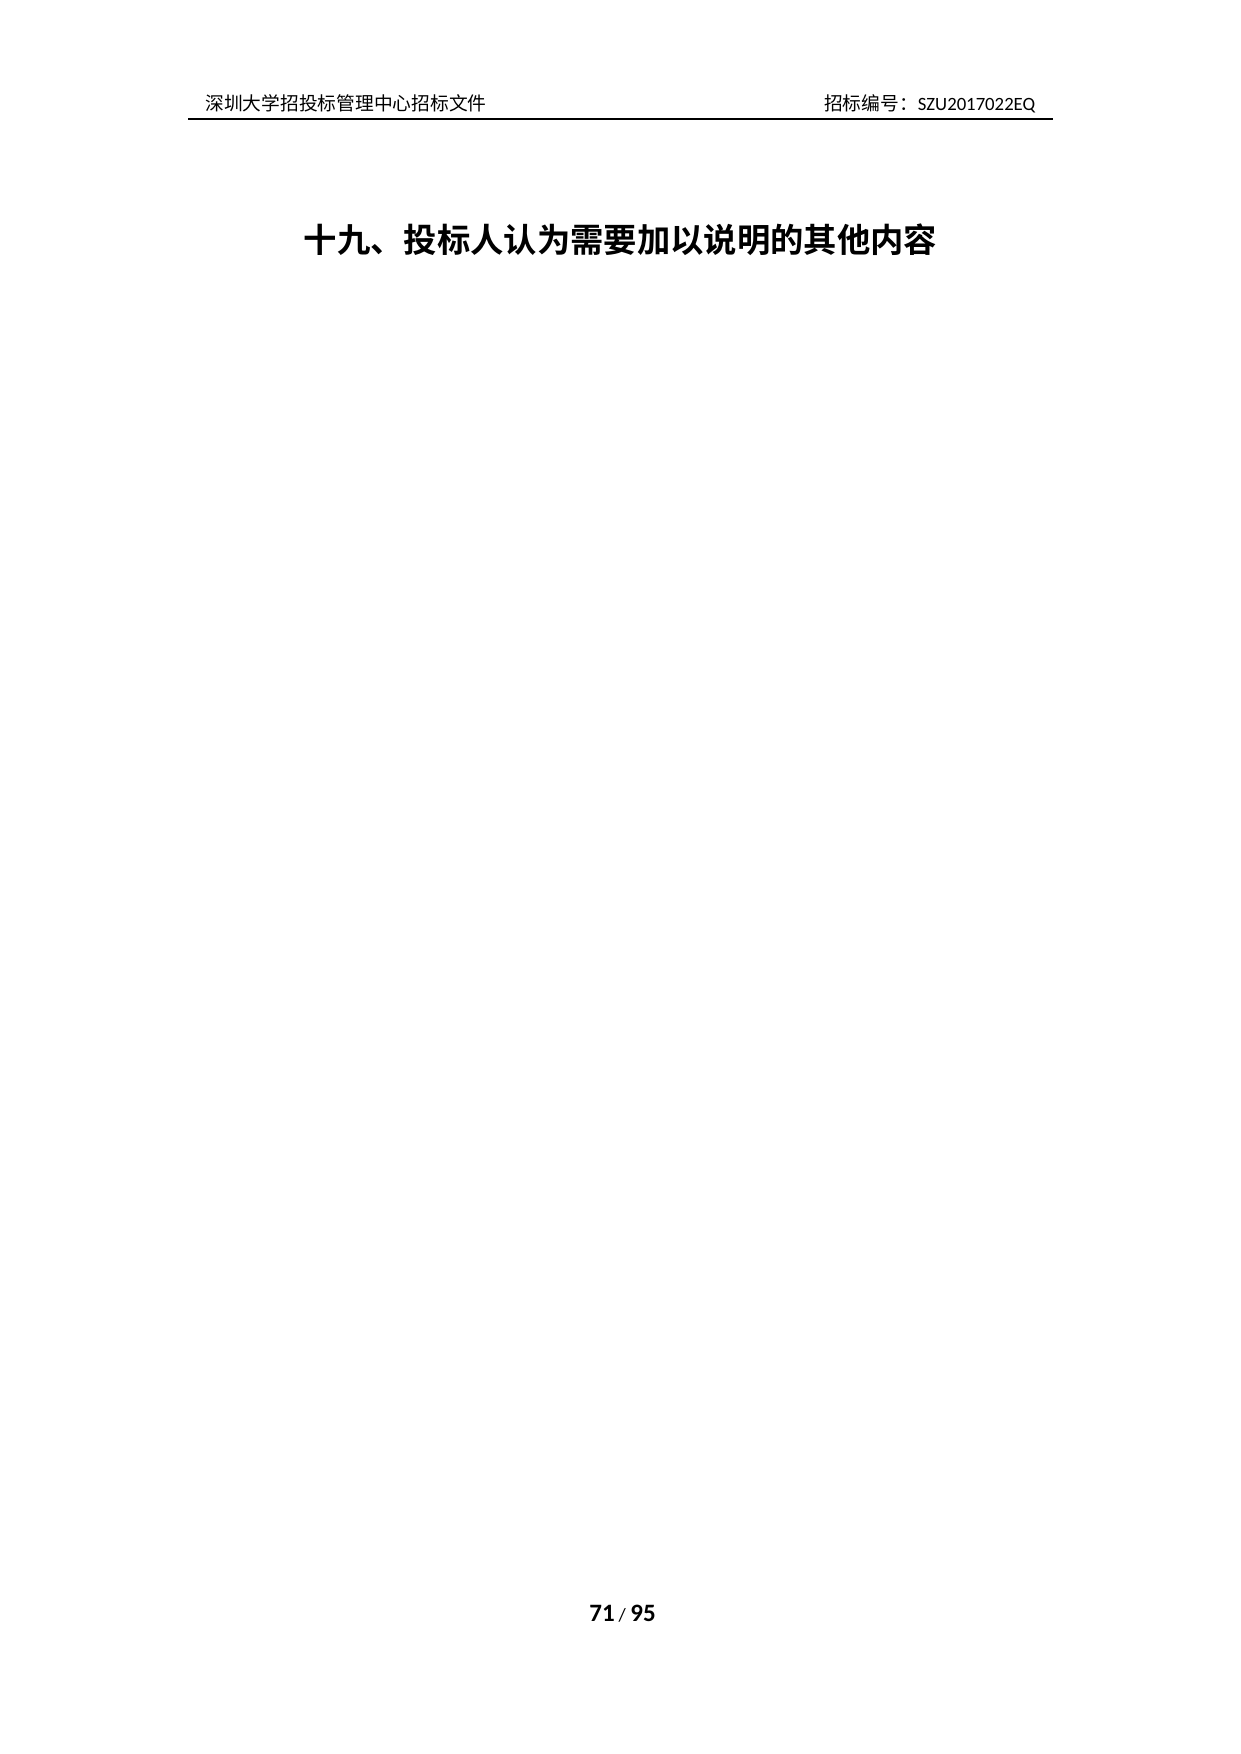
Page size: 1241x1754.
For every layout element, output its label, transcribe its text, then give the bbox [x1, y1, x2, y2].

text 十九、投标人认为需要加以说明的其他内容 [187, 206, 1053, 271]
